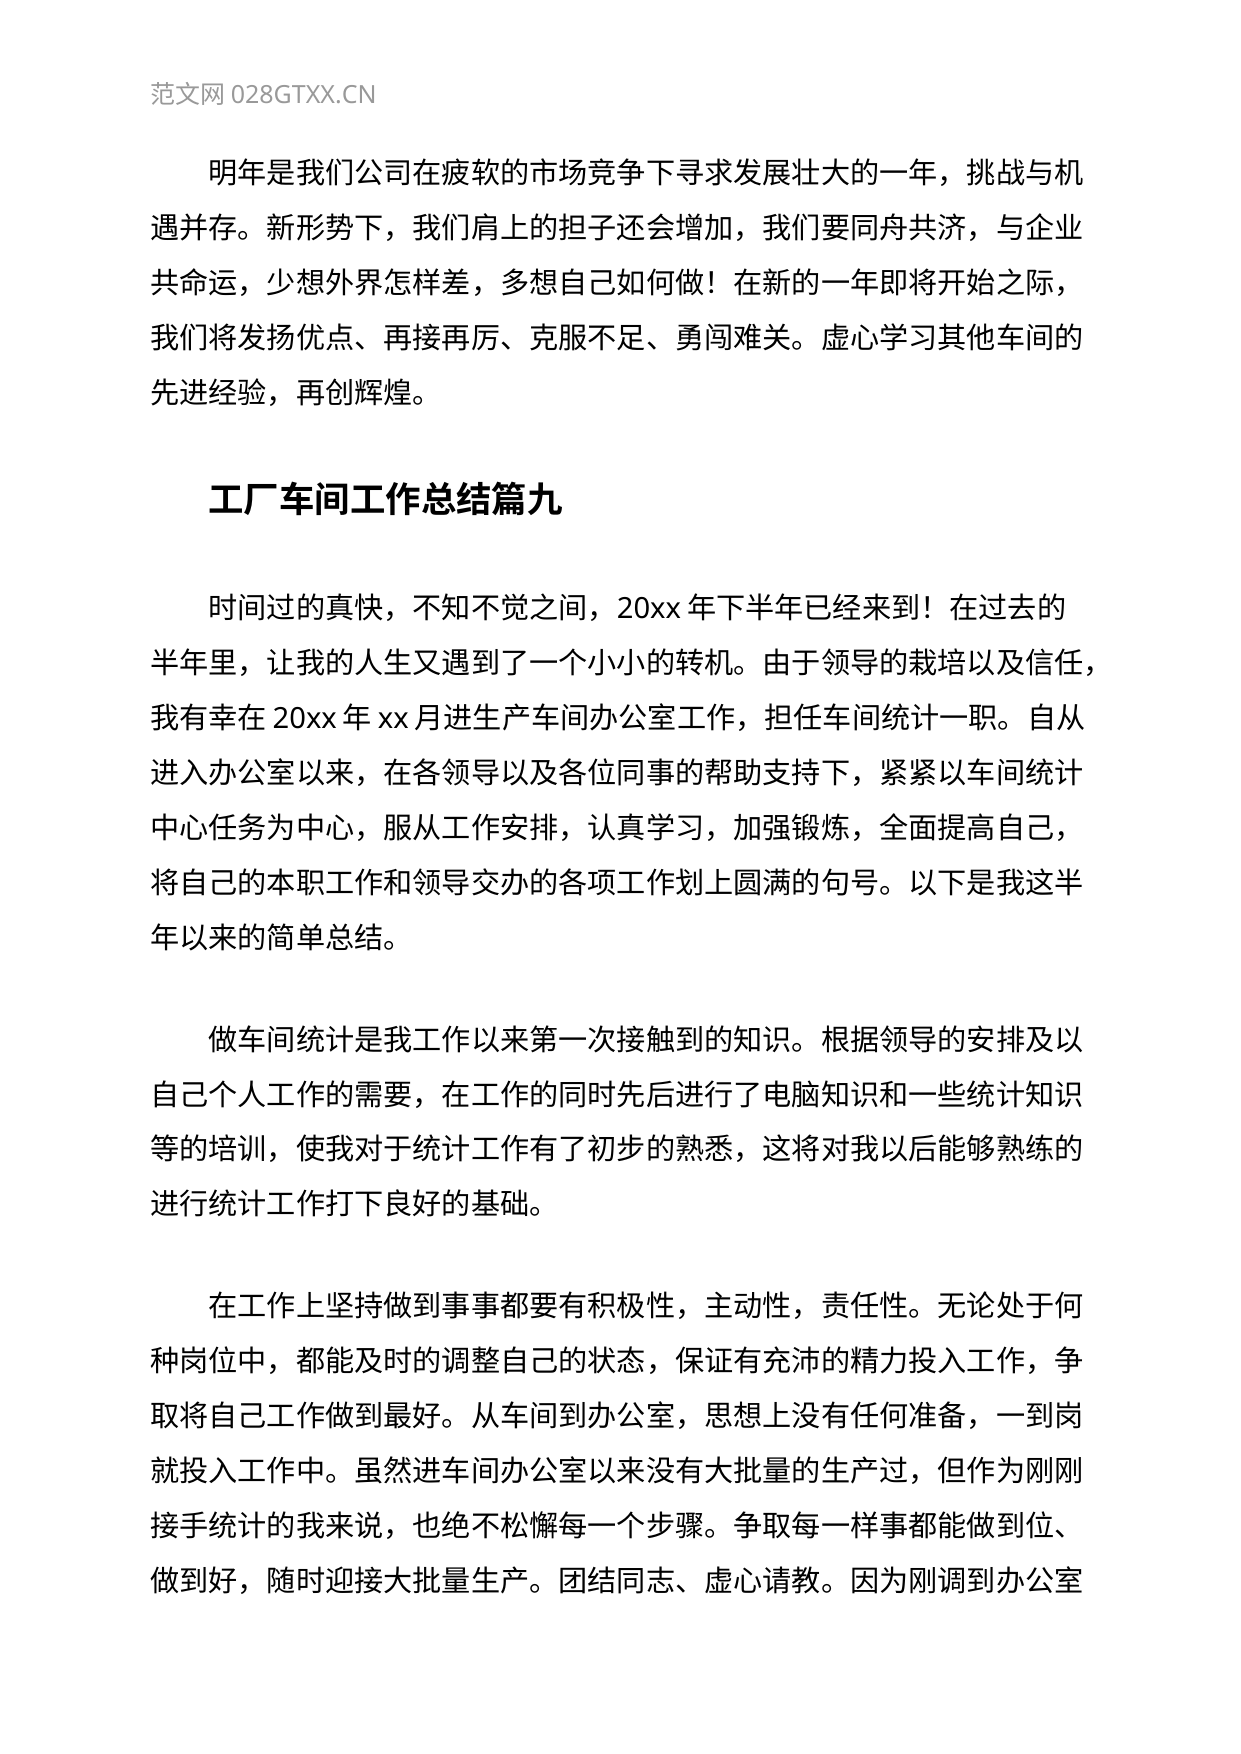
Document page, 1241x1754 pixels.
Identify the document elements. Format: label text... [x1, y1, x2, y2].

text 做车间统计是我工作以来第一次接触到的知识。根据领导的安排及以自己个人工作的需要，在工作的同时先后进行了电脑知识和一些统计知识等的培训，使我对于统计工作有了初步的熟悉，这将对我以后能够熟练的进行统计工作打下良好的基础。 [150, 1016, 1090, 1223]
text 时间过的真快，不知不觉之间，20xx年下半年已经来到！在过去的半年里，让我的人生又遇到了一个小小的转机。由于领导的栽培以及信任，我有幸在20xx年xx月进生产车间办公室工作，担任车间统计一职。自从进入办公室以来，在各领导以及各位同事的帮助支持下，紧紧以车间统计中心任务为中心，服从工作安排，认真学习，加强锻炼，全面提高自己，将自己的本职工作和领导交办的各项工作划上圆满的句号。以下是我这半年以来的简单总结。 [150, 585, 1090, 957]
text 明年是我们公司在疲软的市场竞争下寻求发展壮大的一年，挑战与机遇并存。新形势下，我们肩上的担子还会增加，我们要同舟共济，与企业共命运，少想外界怎样差，多想自己如何做！在新的一年即将开始之际，我们将发扬优点、再接再厉、克服不足、勇闯难关。虚心学习其他车间的先进经验，再创辉煌。 [150, 150, 1090, 412]
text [150, 1283, 1090, 1599]
text 工厂车间工作总结篇九 [150, 471, 1090, 523]
